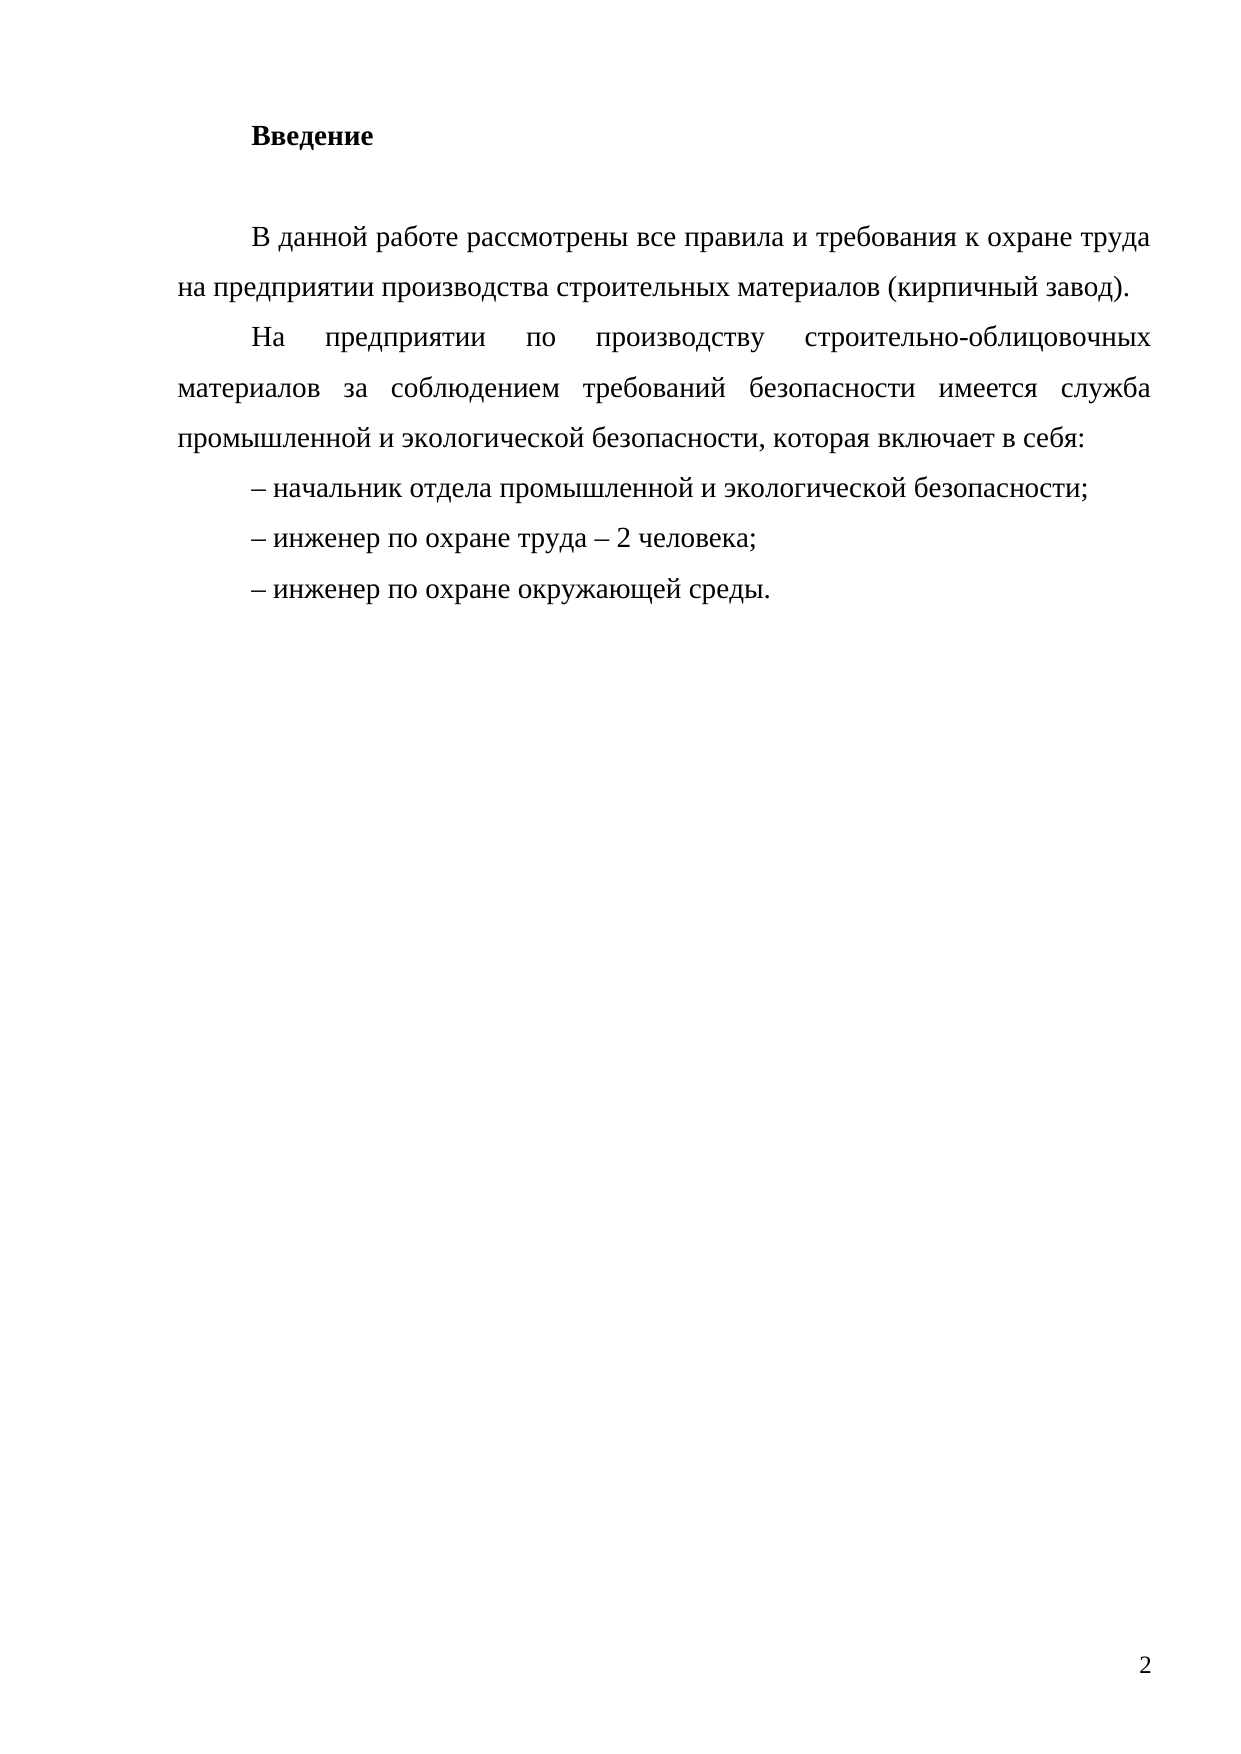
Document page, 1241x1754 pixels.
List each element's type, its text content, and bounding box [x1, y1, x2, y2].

text – инженер по охране окружающей среды. [177, 571, 1152, 604]
text Введение [177, 118, 1152, 152]
text В данной работе рассмотрены все правила и требования к охране труда на предприятии производства строительных материалов (кирпичный завод). [177, 219, 1152, 303]
text – начальник отдела промышленной и экологической безопасности; [177, 470, 1152, 504]
text – инженер по охране труда – 2 человека; [177, 521, 1152, 554]
text На предприятии по производству строительно-облицовочных материалов за соблюдением требований безопасности имеется служба промышленной и экологической безопасности, которая включает в себя: [177, 319, 1152, 453]
